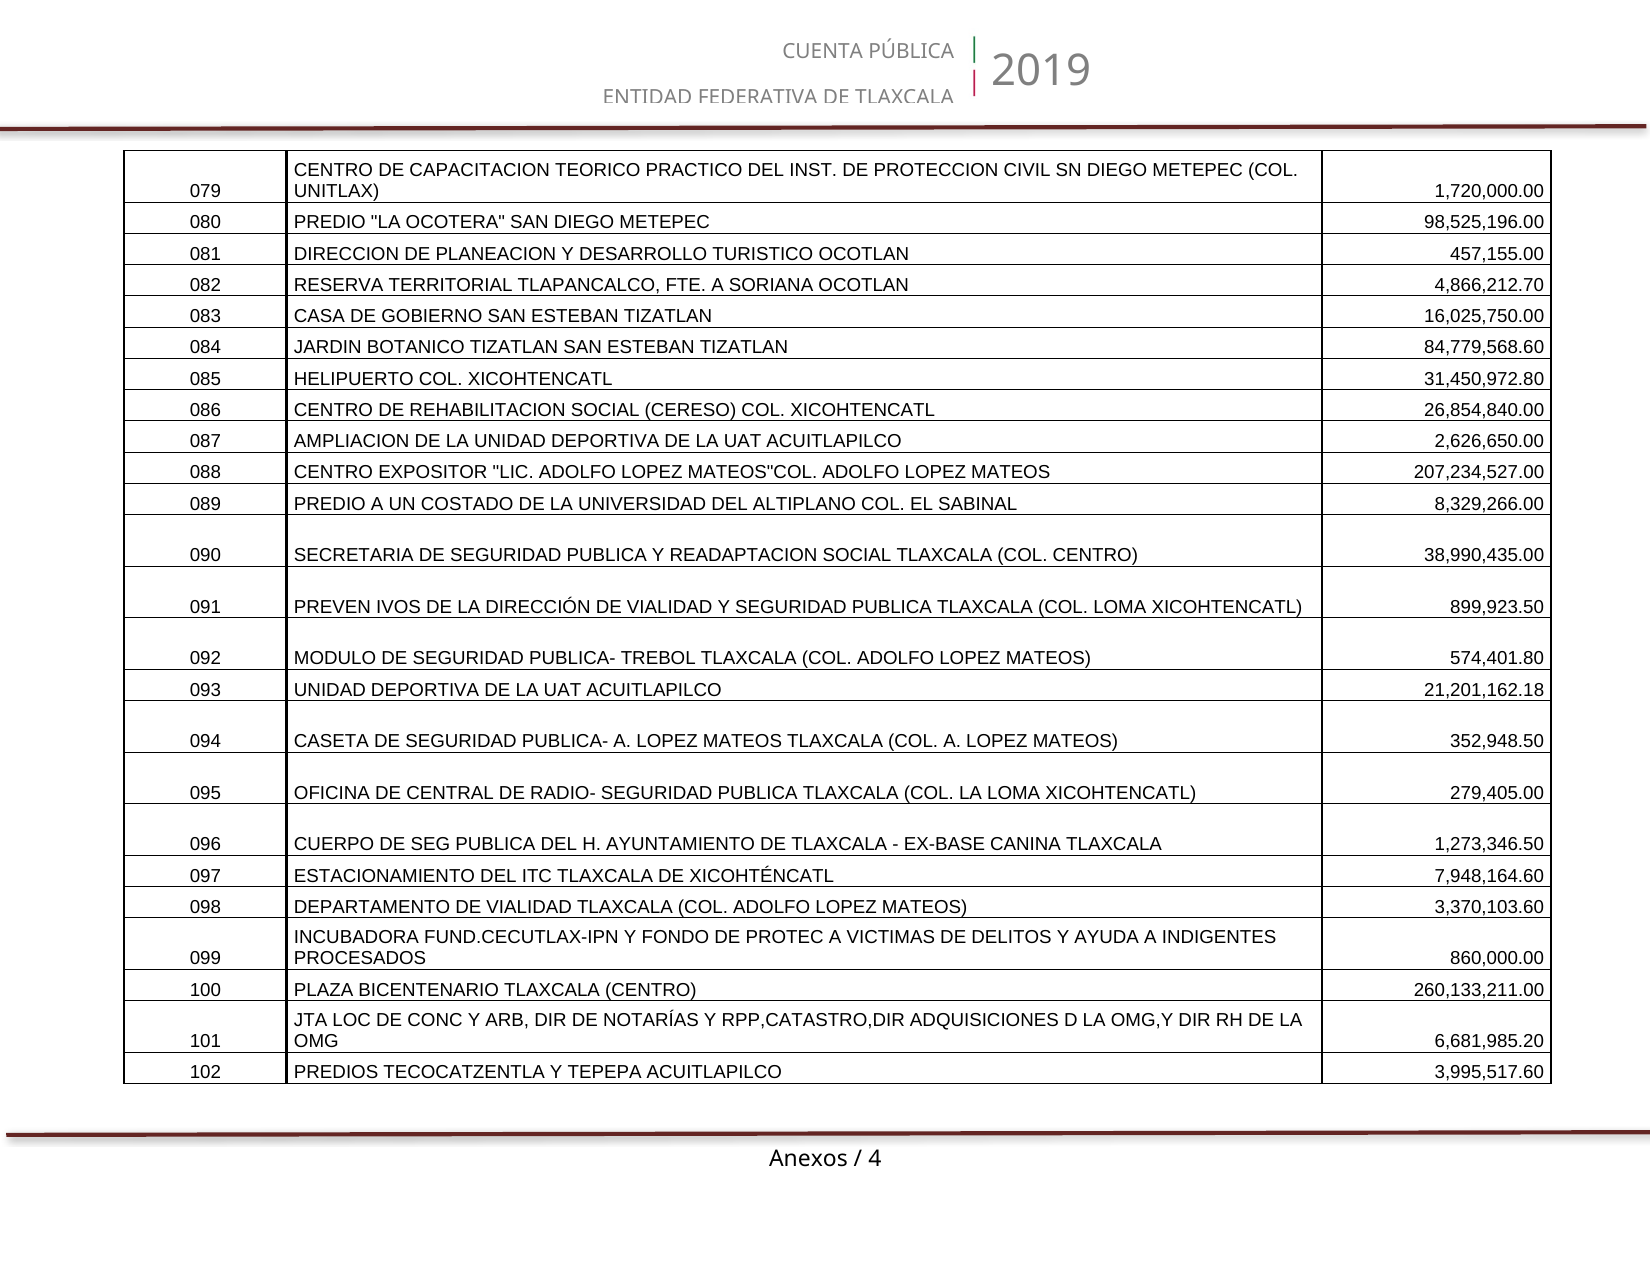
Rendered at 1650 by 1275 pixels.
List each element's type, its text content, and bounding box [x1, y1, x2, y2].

table_cell DIRECCION DE PLANEACION Y DESARROLLO TURISTICO OCOTLAN [288, 234, 1321, 264]
picture [968, 28, 985, 99]
table_cell 096 [125, 804, 285, 855]
table_cell 2,626,650.00 [1323, 421, 1550, 452]
table_cell 095 [125, 753, 285, 803]
table_cell 21,201,162.18 [1323, 670, 1550, 700]
table_cell CENTRO DE REHABILITACION SOCIAL (CERESO) COL. XICOHTENCATL [288, 390, 1321, 420]
table_cell JARDIN BOTANICO TIZATLAN SAN ESTEBAN TIZATLAN [288, 328, 1321, 358]
table_cell CENTRO DE CAPACITACION TEORICO PRACTICO DEL INST. DE PROTECCION CIVIL SN DIEGO METEPEC (COL. UNITLAX) [288, 151, 1321, 202]
table_cell 102 [125, 1053, 285, 1083]
table_cell PREDIO A UN COSTADO DE LA UNIVERSIDAD DEL ALTIPLANO COL. EL SABINAL [288, 484, 1321, 514]
table_cell DEPARTAMENTO DE VIALIDAD TLAXCALA (COL. ADOLFO LOPEZ MATEOS) [288, 887, 1321, 917]
table_cell INCUBADORA FUND.CECUTLAX-IPN Y FONDO DE PROTEC A VICTIMAS DE DELITOS Y AYUDA A INDIGENTES PROCESADOS [288, 918, 1321, 969]
table_cell 079 [125, 151, 285, 202]
table_cell 98,525,196.00 [1323, 203, 1550, 233]
table_cell 7,948,164.60 [1323, 856, 1550, 886]
table_cell UNIDAD DEPORTIVA DE LA UAT ACUITLAPILCO [288, 670, 1321, 700]
table_cell PREDIO "LA OCOTERA" SAN DIEGO METEPEC [288, 203, 1321, 233]
table_cell 1,273,346.50 [1323, 804, 1550, 855]
table_cell 083 [125, 296, 285, 327]
table_cell 100 [125, 970, 285, 1000]
table_cell CUERPO DE SEG PUBLICA DEL H. AYUNTAMIENTO DE TLAXCALA - EX-BASE CANINA TLAXCALA [288, 804, 1321, 855]
table_cell 094 [125, 701, 285, 752]
table_cell JTA LOC DE CONC Y ARB, DIR DE NOTARÍAS Y RPP,CATASTRO,DIR ADQUISICIONES D LA OMG,Y DIR RH DE LA OMG [288, 1001, 1321, 1052]
table_cell 090 [125, 515, 285, 566]
table_cell 457,155.00 [1323, 234, 1550, 264]
table_cell 352,948.50 [1323, 701, 1550, 752]
table_cell AMPLIACION DE LA UNIDAD DEPORTIVA DE LA UAT ACUITLAPILCO [288, 421, 1321, 452]
table_cell 1,720,000.00 [1323, 151, 1550, 202]
table_cell 101 [125, 1001, 285, 1052]
table_cell 3,370,103.60 [1323, 887, 1550, 917]
table_cell 092 [125, 618, 285, 669]
table_cell 089 [125, 484, 285, 514]
table_cell 899,923.50 [1323, 567, 1550, 617]
table_cell 3,995,517.60 [1323, 1053, 1550, 1083]
table_cell 207,234,527.00 [1323, 453, 1550, 483]
table_cell 098 [125, 887, 285, 917]
table_cell 860,000.00 [1323, 918, 1550, 969]
table_cell 6,681,985.20 [1323, 1001, 1550, 1052]
table_cell RESERVA TERRITORIAL TLAPANCALCO, FTE. A SORIANA OCOTLAN [288, 265, 1321, 295]
table_cell SECRETARIA DE SEGURIDAD PUBLICA Y READAPTACION SOCIAL TLAXCALA (COL. CENTRO) [288, 515, 1321, 566]
table_cell 082 [125, 265, 285, 295]
table_cell 099 [125, 918, 285, 969]
table_cell 093 [125, 670, 285, 700]
table_cell 084 [125, 328, 285, 358]
table_cell PREVEN IVOS DE LA DIRECCIÓN DE VIALIDAD Y SEGURIDAD PUBLICA TLAXCALA (COL. LOMA XICOHTENCATL) [288, 567, 1321, 617]
table_cell 279,405.00 [1323, 753, 1550, 803]
table_cell 081 [125, 234, 285, 264]
table_cell PLAZA BICENTENARIO TLAXCALA (CENTRO) [288, 970, 1321, 1000]
table_cell 574,401.80 [1323, 618, 1550, 669]
table_cell PREDIOS TECOCATZENTLA Y TEPEPA ACUITLAPILCO [288, 1053, 1321, 1083]
table_cell 38,990,435.00 [1323, 515, 1550, 566]
table_cell 087 [125, 421, 285, 452]
table_cell 086 [125, 390, 285, 420]
table_cell 31,450,972.80 [1323, 359, 1550, 389]
table_cell 84,779,568.60 [1323, 328, 1550, 358]
table_cell 16,025,750.00 [1323, 296, 1550, 327]
table_cell CENTRO EXPOSITOR "LIC. ADOLFO LOPEZ MATEOS"COL. ADOLFO LOPEZ MATEOS [288, 453, 1321, 483]
table_cell OFICINA DE CENTRAL DE RADIO- SEGURIDAD PUBLICA TLAXCALA (COL. LA LOMA XICOHTENCATL) [288, 753, 1321, 803]
table_cell 8,329,266.00 [1323, 484, 1550, 514]
table_cell HELIPUERTO COL. XICOHTENCATL [288, 359, 1321, 389]
table_cell 085 [125, 359, 285, 389]
table_cell ESTACIONAMIENTO DEL ITC TLAXCALA DE XICOHTÉNCATL [288, 856, 1321, 886]
table_cell 091 [125, 567, 285, 617]
table_cell 26,854,840.00 [1323, 390, 1550, 420]
table_cell 088 [125, 453, 285, 483]
table_cell CASA DE GOBIERNO SAN ESTEBAN TIZATLAN [288, 296, 1321, 327]
table_cell MODULO DE SEGURIDAD PUBLICA- TREBOL TLAXCALA (COL. ADOLFO LOPEZ MATEOS) [288, 618, 1321, 669]
table_cell 097 [125, 856, 285, 886]
table_cell 260,133,211.00 [1323, 970, 1550, 1000]
table_cell 4,866,212.70 [1323, 265, 1550, 295]
table_cell CASETA DE SEGURIDAD PUBLICA- A. LOPEZ MATEOS TLAXCALA (COL. A. LOPEZ MATEOS) [288, 701, 1321, 752]
table_cell 080 [125, 203, 285, 233]
